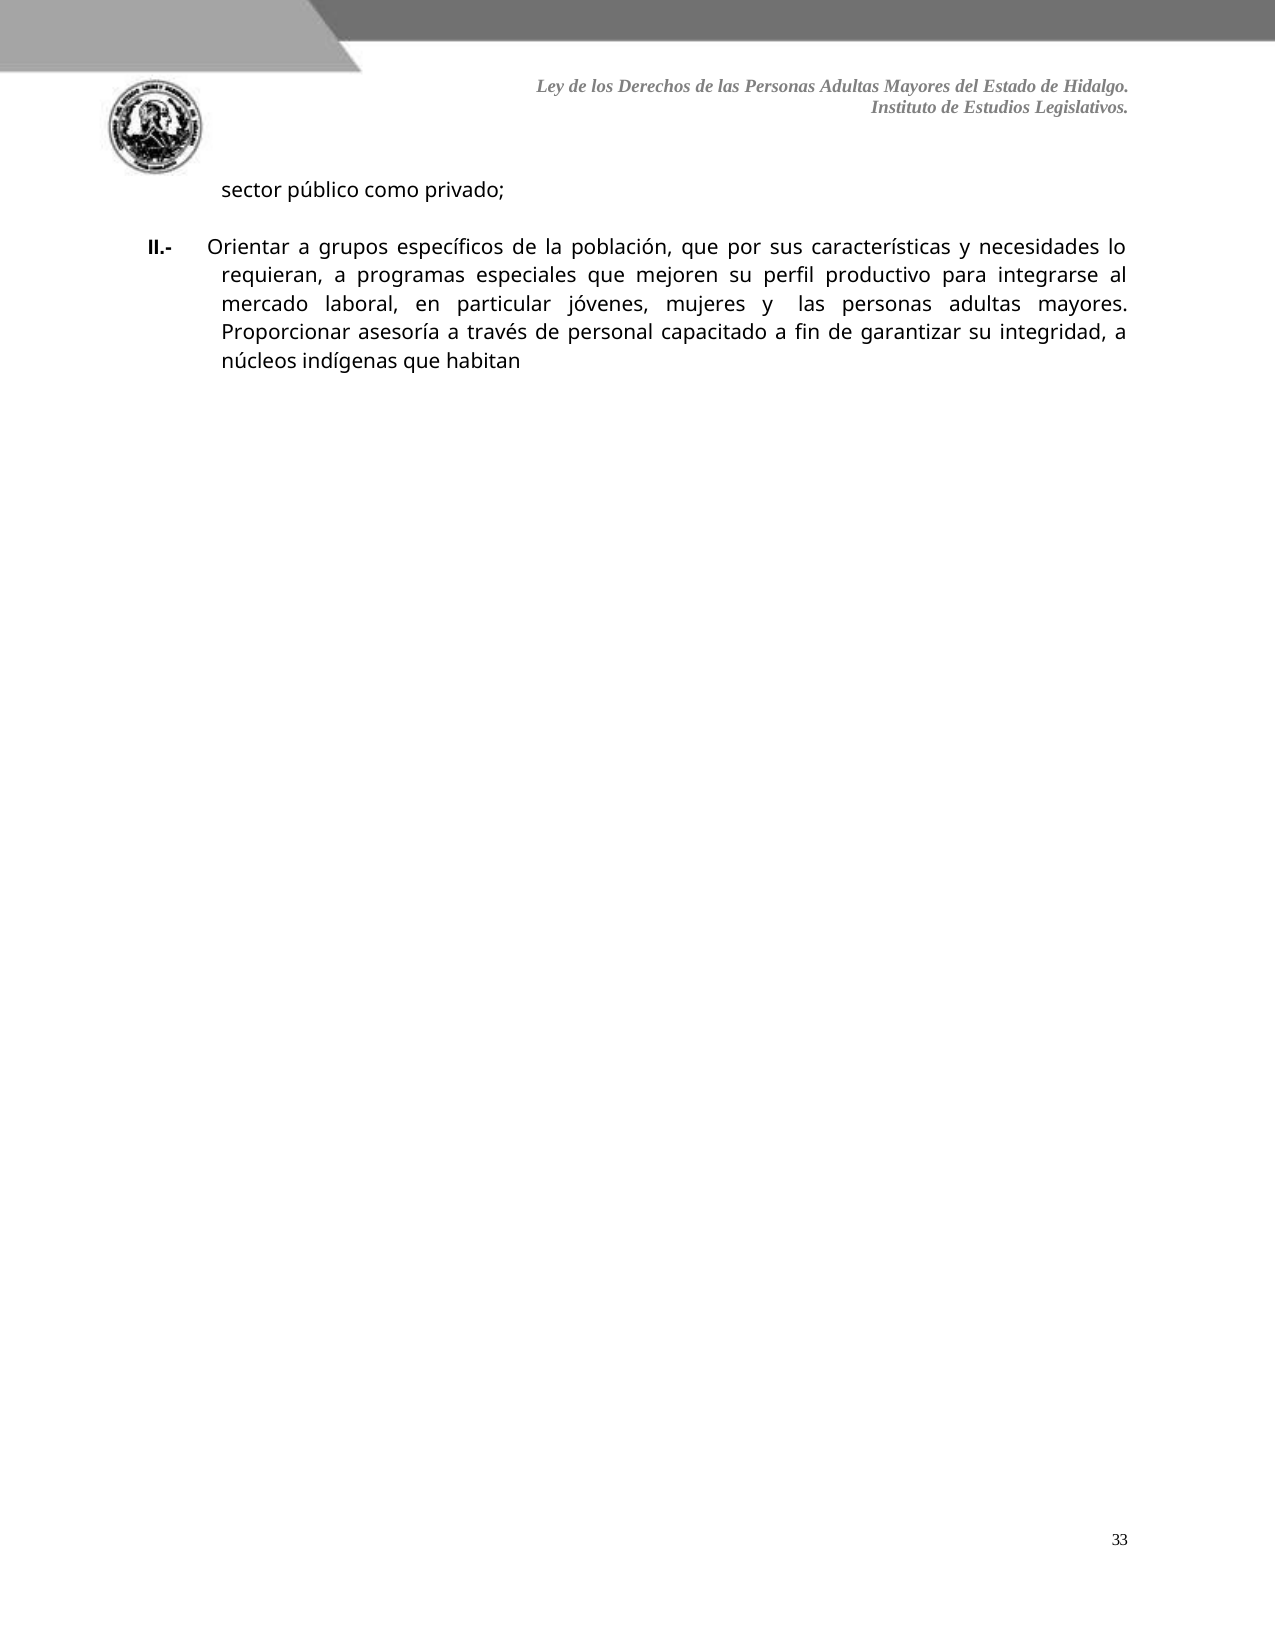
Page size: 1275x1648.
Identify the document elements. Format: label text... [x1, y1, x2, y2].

picture [0, 0, 1275, 176]
text II.- Orientar a grupos específicos de la población, que por sus características y necesidades lo requieran, a programas especiales que mejoren su perfil productivo para integrarse al mercado laboral, en particular jóvenes, mujeres y las personas adultas mayores. Proporcionar asesoría a través de personal capacitado a fin de garantizar su integridad, a núcleos indígenas que habitan [148, 232, 1128, 374]
